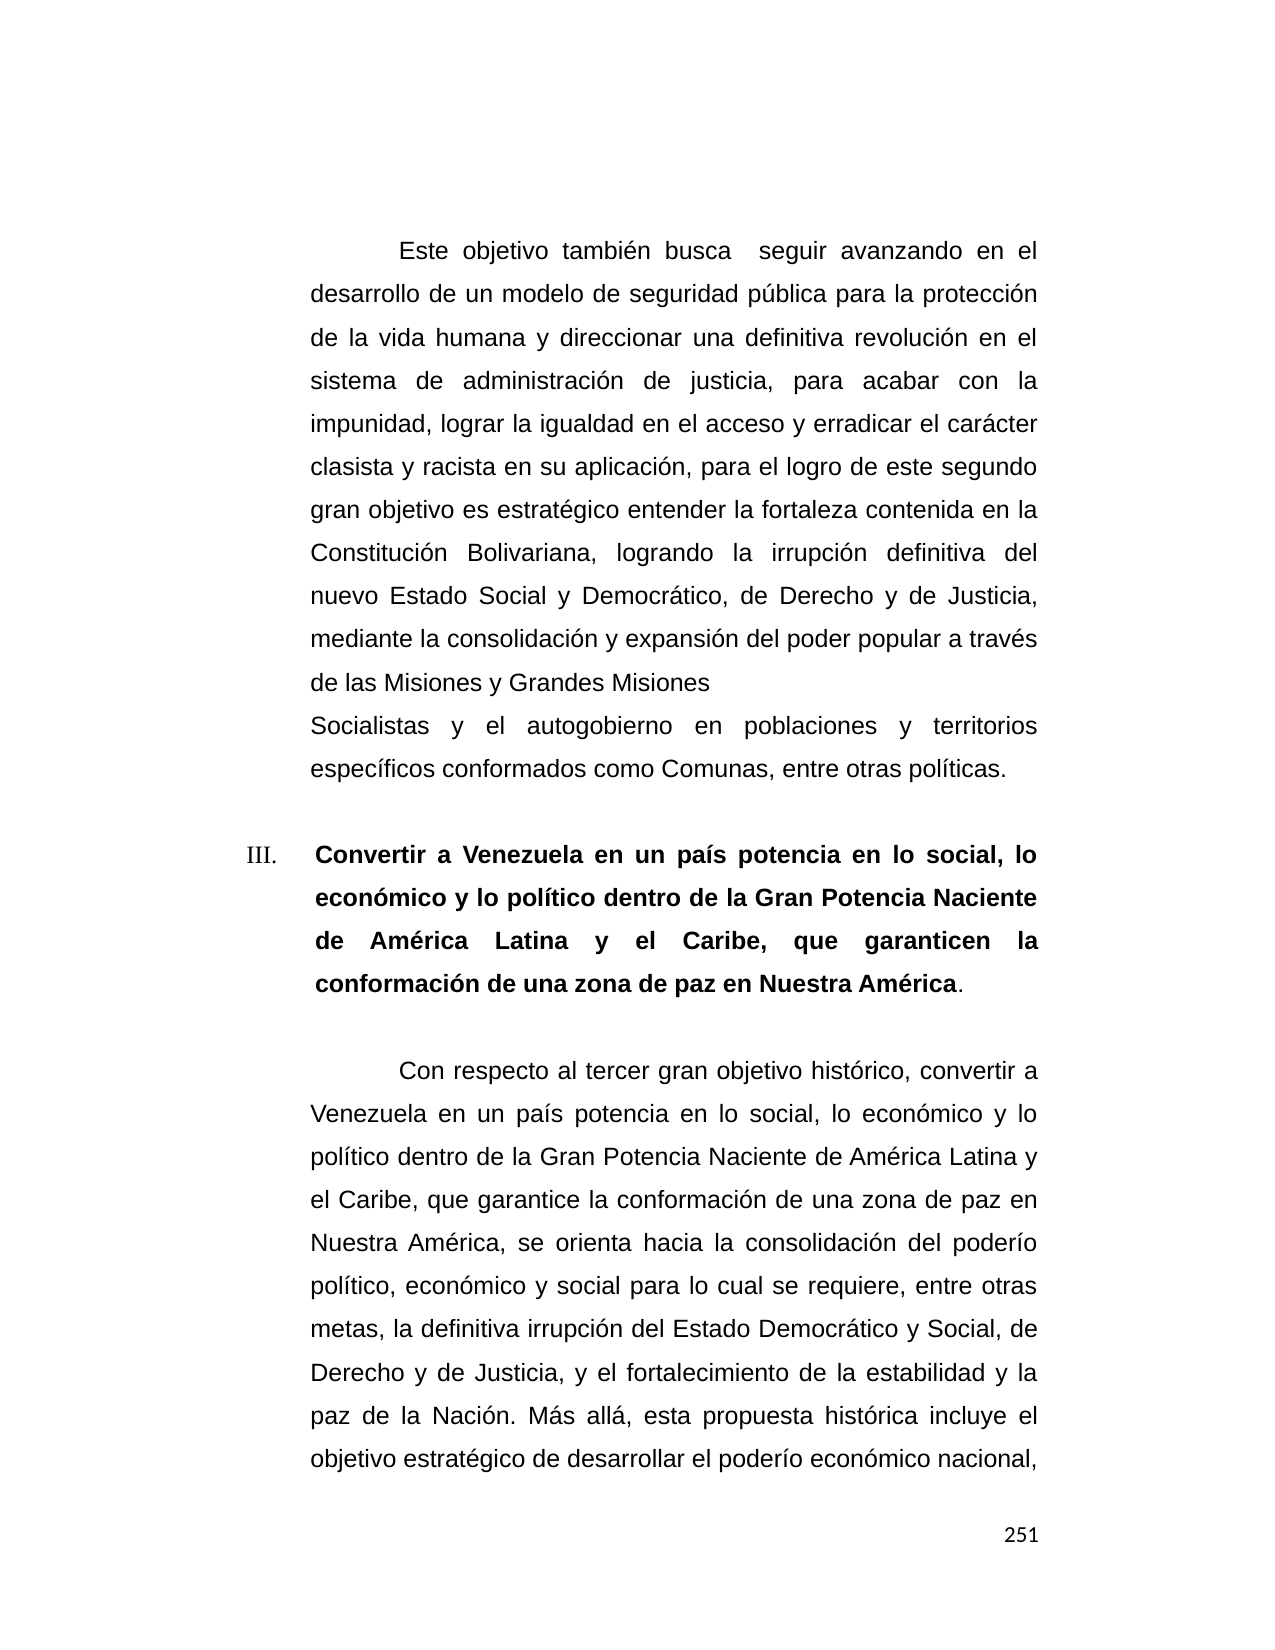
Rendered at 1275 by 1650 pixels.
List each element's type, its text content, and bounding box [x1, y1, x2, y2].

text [310, 1056, 1039, 1473]
text Este objetivo también busca seguir avanzando en el desarrollo de un modelo de seguridad pública para la protección de la vida humana y direccionar una definitiva revolución en el sistema de administración de justicia, para acabar con la impunidad, lograr la igualdad en el acceso y erradicar el carácter clasista y racista en su aplicación, para el logro de este segundo gran objetivo es estratégico entender la fortaleza contenida en la Constitución Bolivariana, logrando la irrupción definitiva del nuevo Estado Social y Democrático, de Derecho y de Justicia, mediante la consolidación y expansión del poder popular a través de las Misiones y Grandes Misiones [310, 236, 1039, 696]
text Socialistas y el autogobierno en poblaciones y territorios específicos conformados como Comunas, entre otras políticas. [310, 711, 1039, 782]
list Convertir a Venezuela en un país potencia en lo social, lo económico y lo político dentro de la Gran Potencia Naciente de América Latina y el Caribe, que garanticen la conformación de una zona de paz en Nuestra América. [277, 840, 1039, 998]
